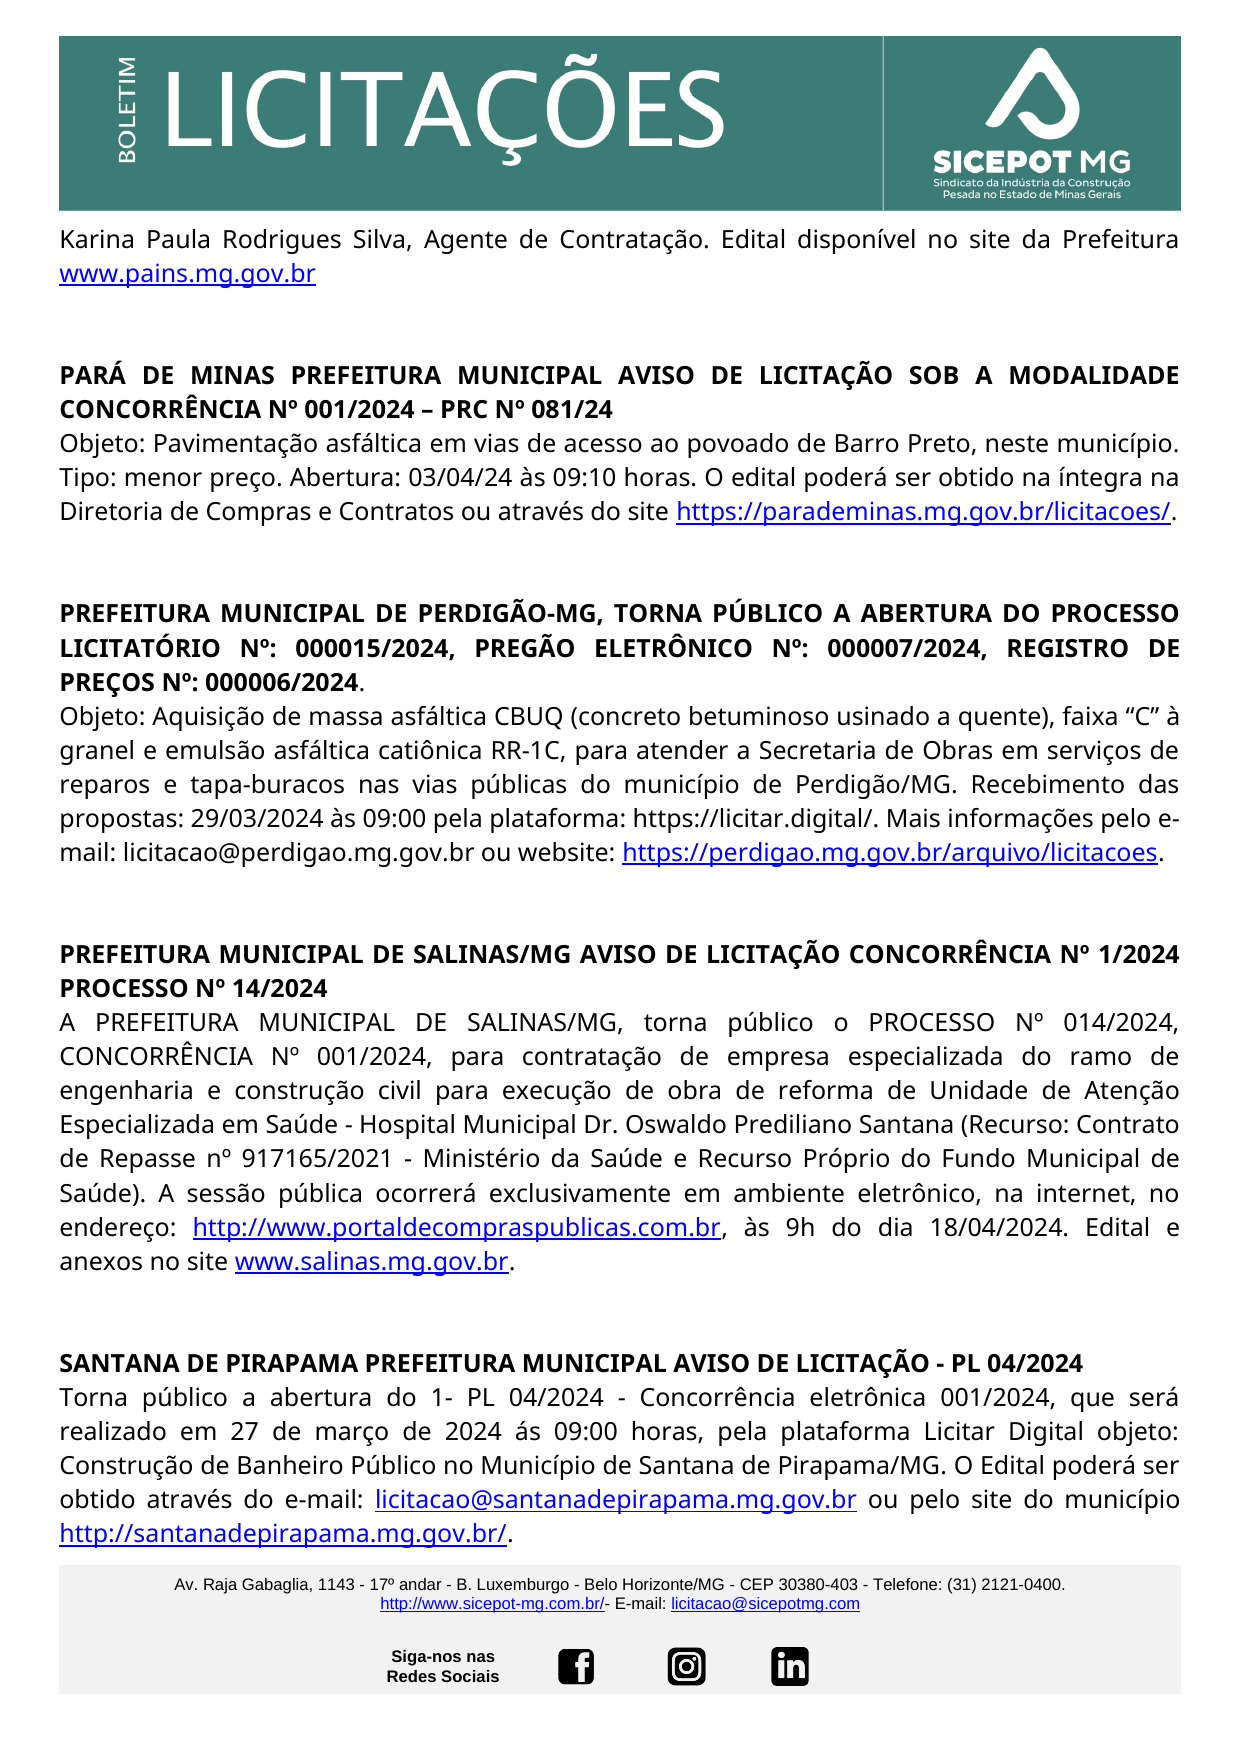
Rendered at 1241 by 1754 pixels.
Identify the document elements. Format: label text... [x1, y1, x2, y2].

picture [771, 1647, 809, 1686]
picture [557, 1648, 594, 1685]
text PREFEITURA MUNICIPAL DE SALINAS/MG AVISO DE LICITAÇÃO CONCORRÊNCIA Nº 1/2024 PROCESSO Nº 14/2024 [59, 937, 1181, 1005]
text Objeto: Pavimentação asfáltica em vias de acesso ao povoado de Barro Preto, neste município. Tipo: menor preço. Abertura: 03/04/24 às 09:10 horas. O edital poderá ser obtido na íntegra na Diretoria de Compras e Contratos ou através do site https://parademinas.mg.gov.br/licitacoes/. [59, 426, 1181, 528]
text SANTANA DE PIRAPAMA PREFEITURA MUNICIPAL AVISO DE LICITAÇÃO - PL 04/2024 [59, 1346, 1181, 1379]
text Objeto: Aquisição de massa asfáltica CBUQ (concreto betuminoso usinado a quente), faixa “C” à granel e emulsão asfáltica catiônica RR-1C, para atender a Secretaria de Obras em serviços de reparos e tapa-buracos nas vias públicas do município de Perdigão/MG. Recebimento das propostas: 29/03/2024 às 09:00 pela plataforma: https://licitar.digital/. Mais informações pelo e-mail: licitacao@perdigao.mg.gov.br ou website: https://perdigao.mg.gov.br/arquivo/licitacoes. [59, 698, 1181, 869]
text PARÁ DE MINAS PREFEITURA MUNICIPAL AVISO DE LICITAÇÃO SOB A MODALIDADE CONCORRÊNCIA Nº 001/2024 – PRC Nº 081/24 [59, 358, 1181, 426]
picture [59, 36, 1181, 211]
text PREFEITURA MUNICIPAL DE PERDIGÃO-MG, TORNA PÚBLICO A ABERTURA DO PROCESSO LICITATÓRIO Nº: 000015/2024, PREGÃO ELETRÔNICO Nº: 000007/2024, REGISTRO DE PREÇOS Nº: 000006/2024. [59, 596, 1181, 698]
text Torna público a abertura do 1- PL 04/2024 - Concorrência eletrônica 001/2024, que será realizado em 27 de março de 2024 ás 09:00 horas, pela plataforma Licitar Digital objeto: Construção de Banheiro Público no Município de Santana de Pirapama/MG. O Edital poderá ser obtido através do e-mail: licitacao@santanadepirapama.mg.gov.br ou pelo site do município http://santanadepirapama.mg.gov.br/. [59, 1379, 1181, 1550]
text A PREFEITURA MUNICIPAL DE SALINAS/MG, torna público o PROCESSO Nº 014/2024, CONCORRÊNCIA Nº 001/2024, para contratação de empresa especializada do ramo de engenharia e construção civil para execução de obra de reforma de Unidade de Atenção Especializada em Saúde - Hospital Municipal Dr. Oswaldo Prediliano Santana (Recurso: Contrato de Repasse nº 917165/2021 - Ministério da Saúde e Recurso Próprio do Fundo Municipal de Saúde). A sessão pública ocorrerá exclusivamente em ambiente eletrônico, na internet, no endereço: http://www.portaldecompraspublicas.com.br, às 9h do dia 18/04/2024. Edital e anexos no site www.salinas.mg.gov.br. [59, 1005, 1181, 1277]
picture [667, 1647, 706, 1686]
